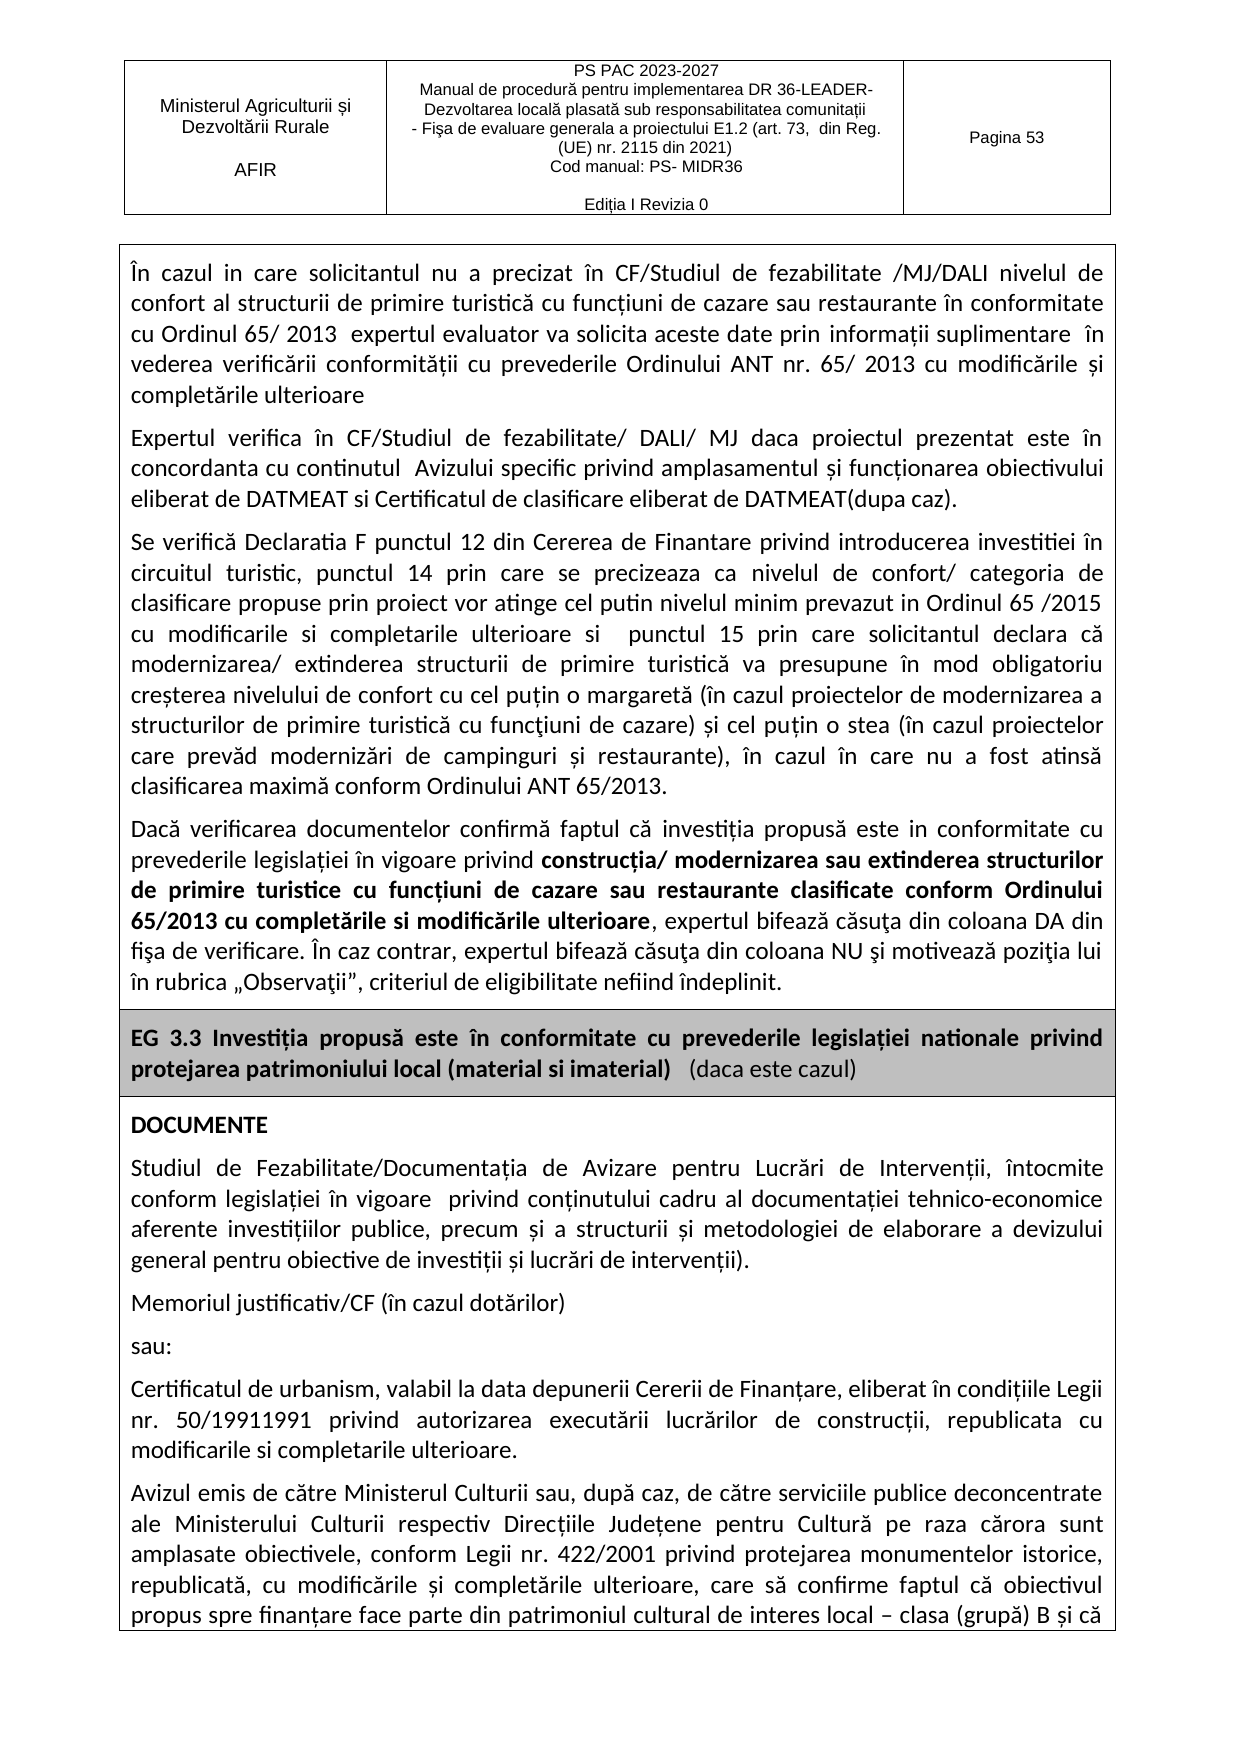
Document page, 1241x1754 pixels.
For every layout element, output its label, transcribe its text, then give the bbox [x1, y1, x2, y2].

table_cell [120, 245, 1115, 1009]
table_cell EG 3.3 Investiţia propusă este în conformitate cu prevederile legislaţiei nationale privind protejarea patrimoniului local (material si imaterial) (daca este cazul) [120, 1010, 1115, 1096]
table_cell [120, 1097, 1115, 1630]
